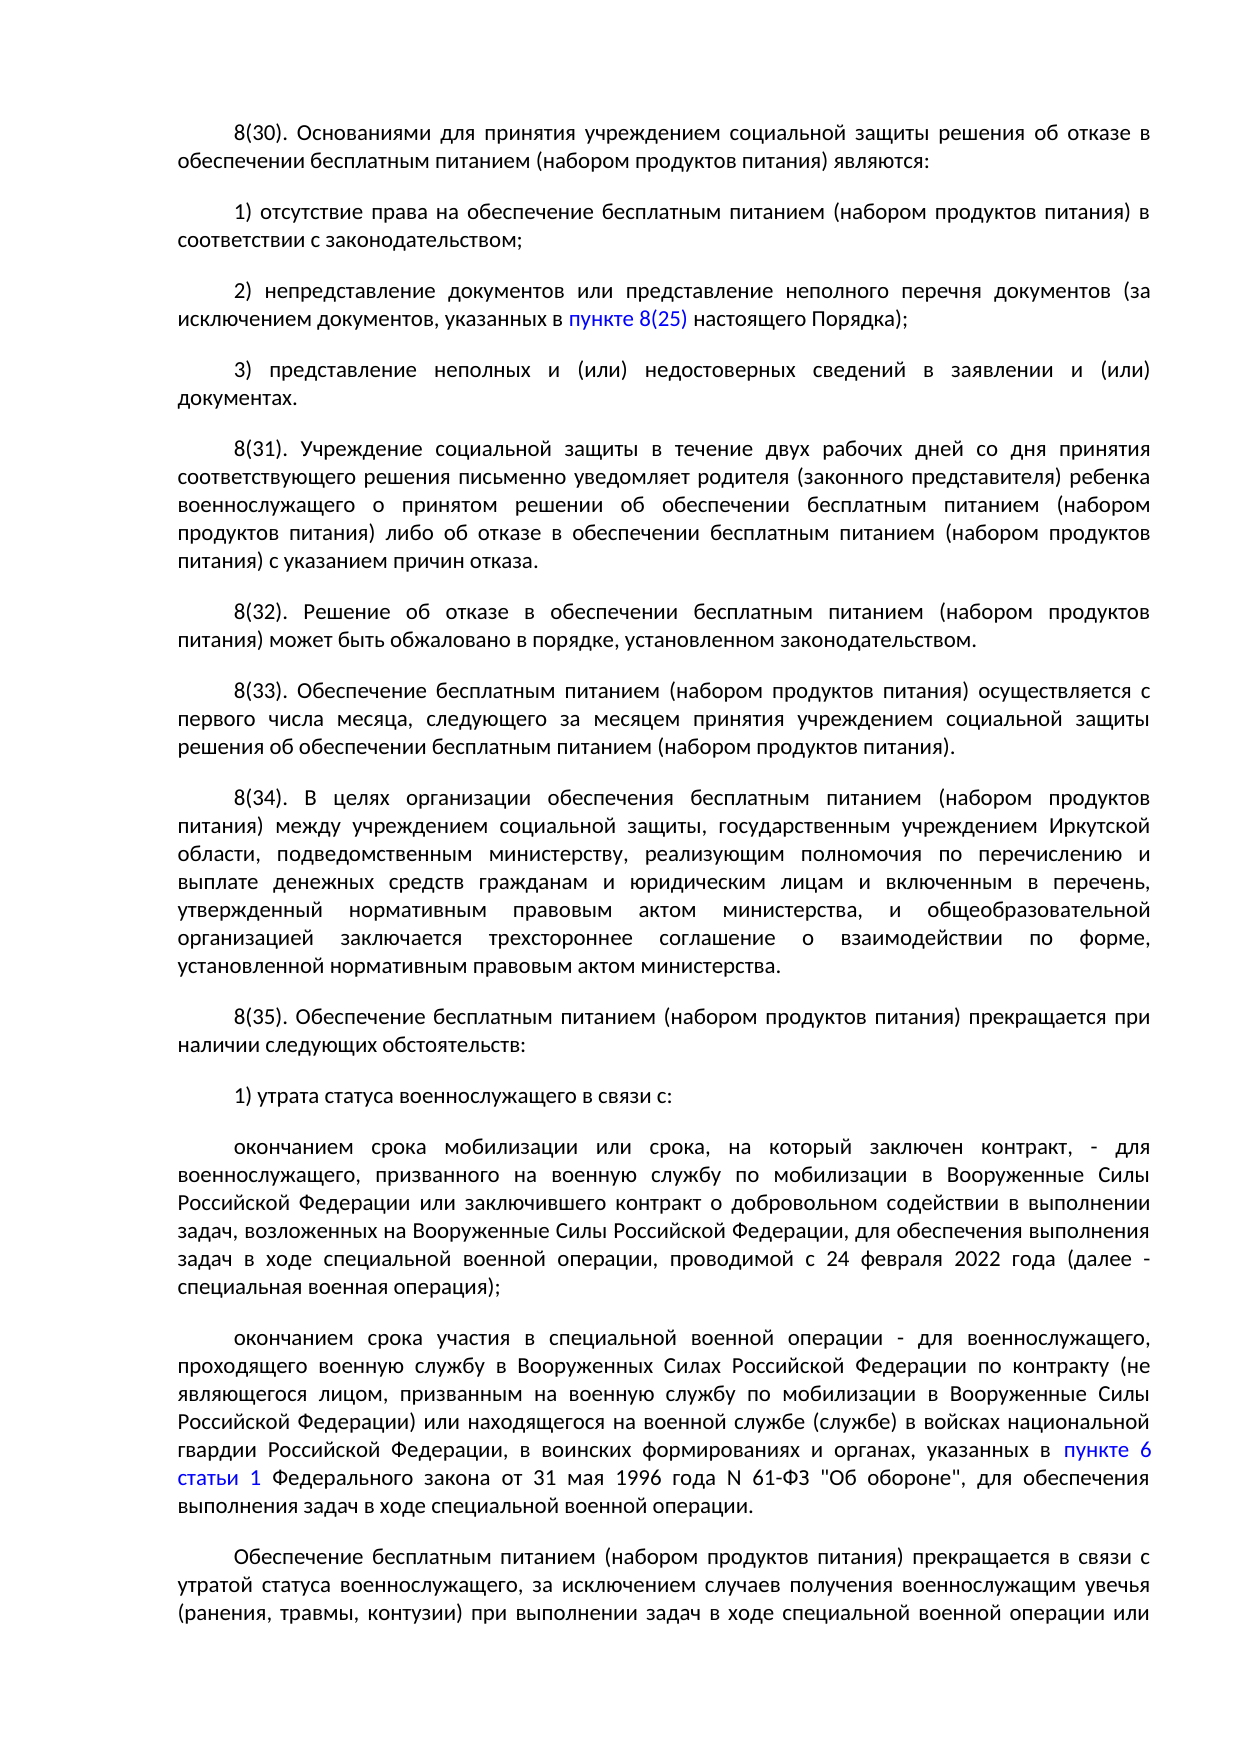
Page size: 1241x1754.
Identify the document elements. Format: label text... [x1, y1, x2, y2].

text 8(35). Обеспечение бесплатным питанием (набором продуктов питания) прекращается при наличии следующих обстоятельств: [177, 1002, 1152, 1058]
text 8(33). Обеспечение бесплатным питанием (набором продуктов питания) осуществляется с первого числа месяца, следующего за месяцем принятия учреждением социальной защиты решения об обеспечении бесплатным питанием (набором продуктов питания). [177, 676, 1152, 760]
text 1) утрата статуса военнослужащего в связи с: [177, 1081, 1152, 1109]
text окончанием срока участия в специальной военной операции - для военнослужащего, проходящего военную службу в Вооруженных Силах Российской Федерации по контракту (не являющегося лицом, призванным на военную службу по мобилизации в Вооруженные Силы Российской Федерации) или находящегося на военной службе (службе) в войсках национальной гвардии Российской Федерации, в воинских формированиях и органах, указанных в пункте 6 статьи 1 Федерального закона от 31 мая 1996 года N 61-ФЗ "Об обороне", для обеспечения выполнения задач в ходе специальной военной операции. [177, 1323, 1152, 1519]
text 8(34). В целях организации обеспечения бесплатным питанием (набором продуктов питания) между учреждением социальной защиты, государственным учреждением Иркутской области, подведомственным министерству, реализующим полномочия по перечислению и выплате денежных средств гражданам и юридическим лицам и включенным в перечень, утвержденный нормативным правовым актом министерства, и общеобразовательной организацией заключается трехстороннее соглашение о взаимодействии по форме, установленной нормативным правовым актом министерства. [177, 783, 1152, 979]
text 2) непредставление документов или представление неполного перечня документов (за исключением документов, указанных в пункте 8(25) настоящего Порядка); [177, 276, 1152, 332]
text 8(32). Решение об отказе в обеспечении бесплатным питанием (набором продуктов питания) может быть обжаловано в порядке, установленном законодательством. [177, 597, 1152, 653]
text 1) отсутствие права на обеспечение бесплатным питанием (набором продуктов питания) в соответствии с законодательством; [177, 197, 1152, 253]
text окончанием срока мобилизации или срока, на который заключен контракт, - для военнослужащего, призванного на военную службу по мобилизации в Вооруженные Силы Российской Федерации или заключившего контракт о добровольном содействии в выполнении задач, возложенных на Вооруженные Силы Российской Федерации, для обеспечения выполнения задач в ходе специальной военной операции, проводимой с 24 февраля 2022 года (далее - специальная военная операция); [177, 1132, 1152, 1300]
text 8(31). Учреждение социальной защиты в течение двух рабочих дней со дня принятия соответствующего решения письменно уведомляет родителя (законного представителя) ребенка военнослужащего о принятом решении об обеспечении бесплатным питанием (набором продуктов питания) либо об отказе в обеспечении бесплатным питанием (набором продуктов питания) с указанием причин отказа. [177, 434, 1152, 574]
text 3) представление неполных и (или) недостоверных сведений в заявлении и (или) документах. [177, 355, 1152, 411]
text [177, 1542, 1152, 1626]
text 8(30). Основаниями для принятия учреждением социальной защиты решения об отказе в обеспечении бесплатным питанием (набором продуктов питания) являются: [177, 118, 1152, 174]
